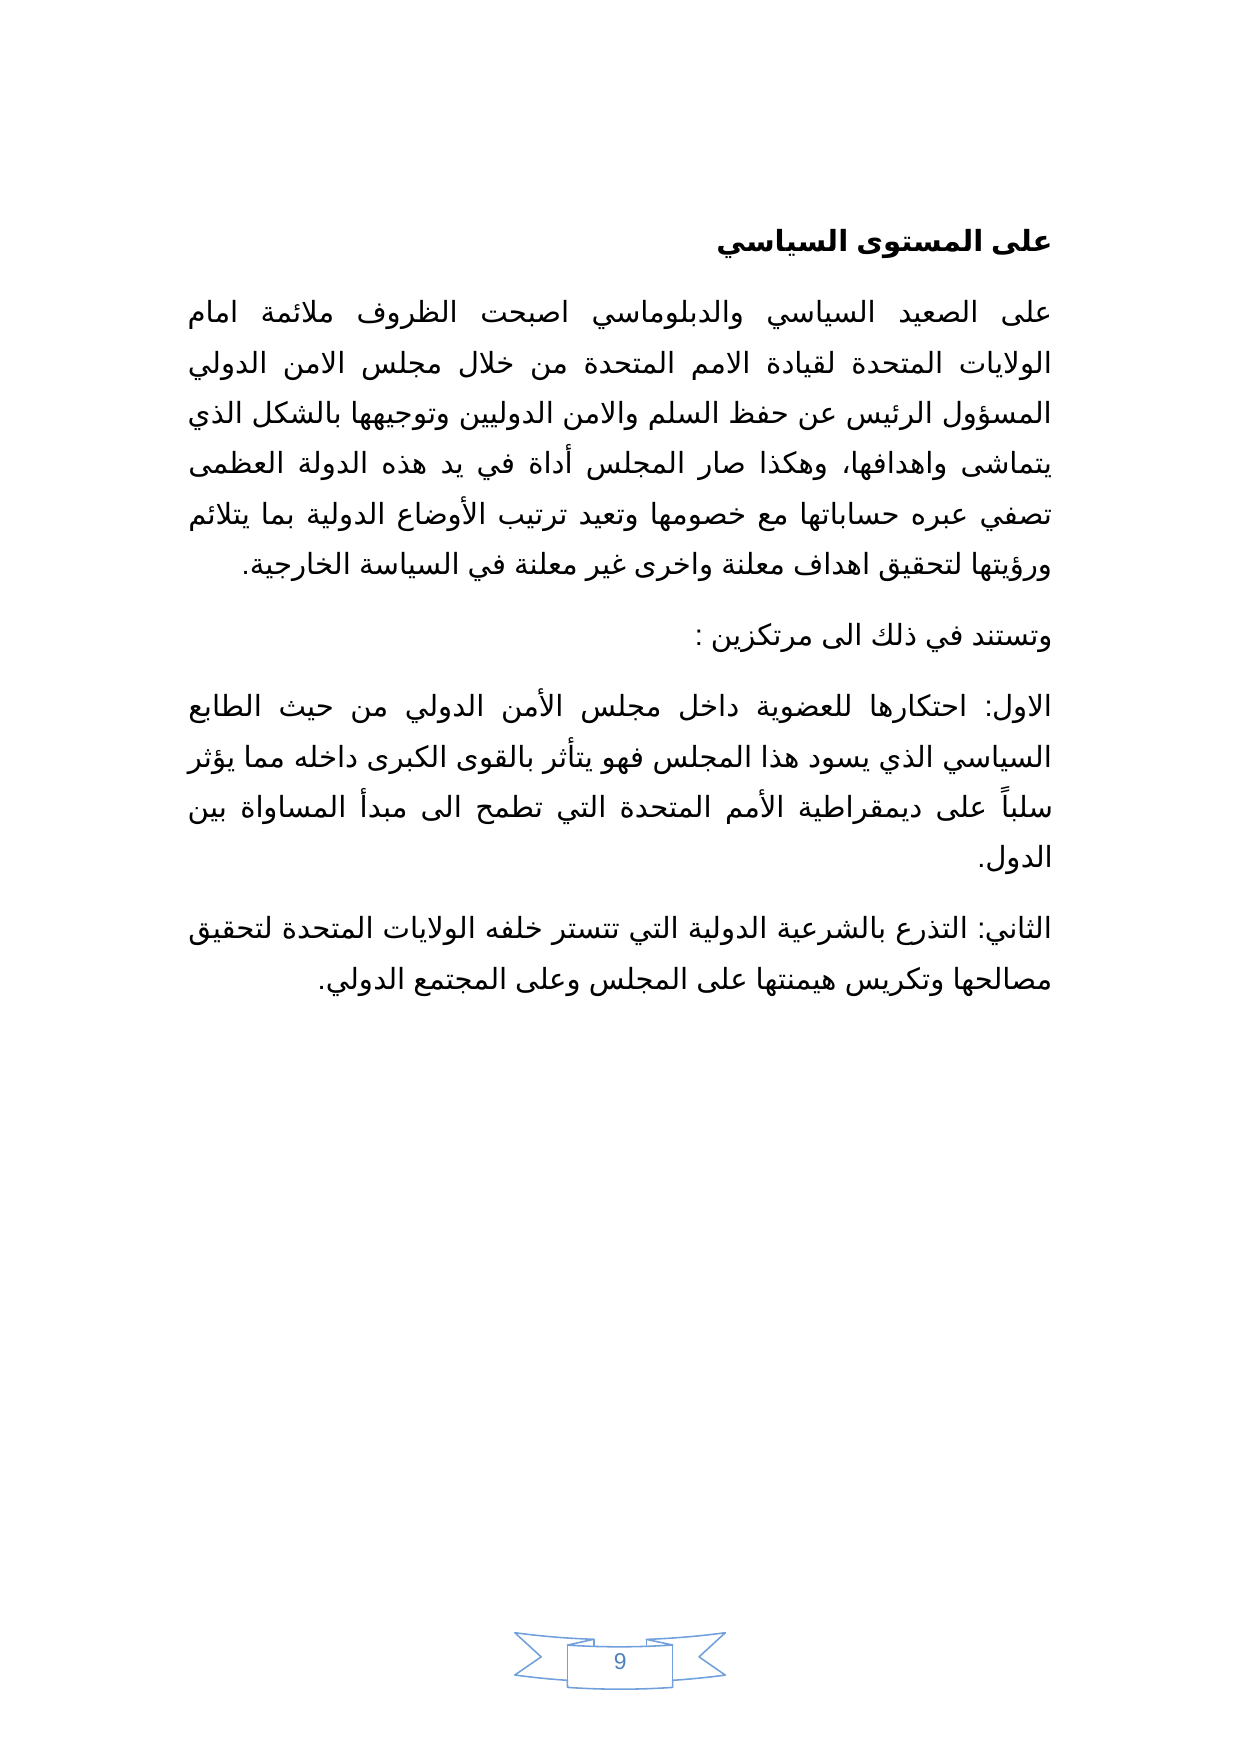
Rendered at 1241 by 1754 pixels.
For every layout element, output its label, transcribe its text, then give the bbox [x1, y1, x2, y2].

text الثاني: التذرع بالشرعية الدولية التي تتستر خلفه الولايات المتحدة لتحقيق مصالحها وتكريس هيمنتها على المجلس وعلى المجتمع الدولي. [187, 911, 1053, 995]
text على المستوى السياسي [187, 224, 1053, 258]
text على الصعيد السياسي والدبلوماسي اصبحت الظروف ملائمة امام الولايات المتحدة لقيادة الامم المتحدة من خلال مجلس الامن الدولي المسؤول الرئيس عن حفظ السلم والامن الدوليين وتوجيهها بالشكل الذي يتماشى واهدافها، وهكذا صار المجلس أداة في يد هذه الدولة العظمى تصفي عبره حساباتها مع خصومها وتعيد ترتيب الأوضاع الدولية بما يتلائم ورؤيتها لتحقيق اهداف معلنة واخرى غير معلنة في السياسة الخارجية. [187, 295, 1053, 581]
text وتستند في ذلك الى مرتكزين : [187, 618, 1053, 652]
text الاول: احتكارها للعضوية داخل مجلس الأمن الدولي من حيث الطابع السياسي الذي يسود هذا المجلس فهو يتأثر بالقوى الكبرى داخله مما يؤثر سلباً على ديمقراطية الأمم المتحدة التي تطمح الى مبدأ المساواة بين الدول. [187, 689, 1053, 874]
